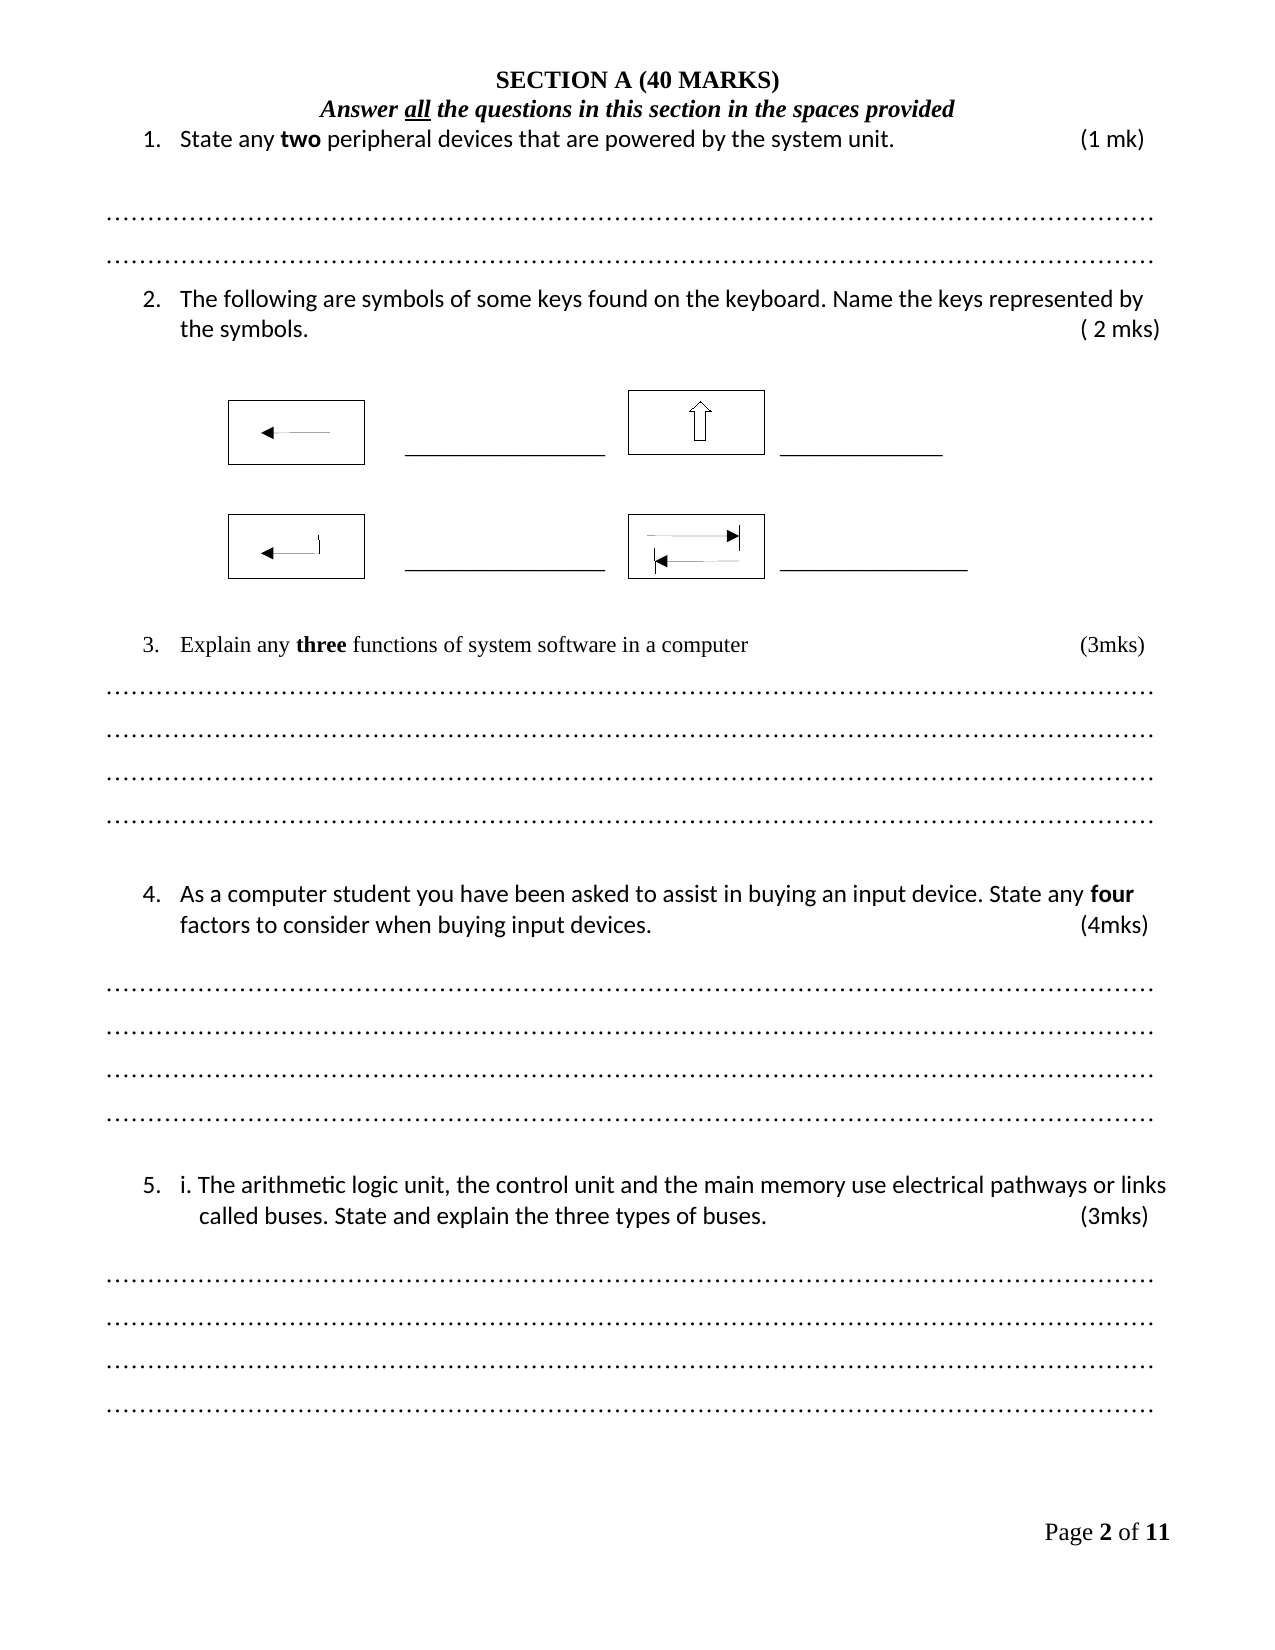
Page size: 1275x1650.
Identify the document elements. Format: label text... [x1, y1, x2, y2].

text SECTION A (40 MARKS) [105, 66, 1170, 94]
text ……………………………………………………………………………………………………………………………………………………………………………………………………………………………… [105, 671, 1170, 743]
text ……………………………………………………………………………………………………………………………………………………………………………………………………………………………… [105, 1054, 1170, 1126]
text ……………………………………………………………………………………………………………………………………………………………………………………………………………………………… [105, 197, 1170, 269]
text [105, 1346, 1170, 1417]
text ________________ _____________ [255, 430, 1170, 459]
text ……………………………………………………………………………………………………………………………………………………………………………………………………………………………… [105, 968, 1170, 1040]
list called buses. State and explain the three types of buses. (3mks) [142, 1200, 1170, 1231]
text Answer all the questions in this section in the spaces provided [105, 94, 1170, 123]
list The following are symbols of some keys found on the keyboard. Name the keys represented by the symbols. ( 2 mks) [142, 283, 1170, 344]
list As a computer student you have been asked to assist in buying an input device. State any four factors to consider when buying input devices. (4mks) [142, 878, 1170, 939]
list Explain any three functions of system software in a computer (3mks) [142, 632, 1170, 658]
text ……………………………………………………………………………………………………………………………………………………………………………………………………………………………… [105, 757, 1170, 829]
list i. The arithmetic logic unit, the control unit and the main memory use electrical pathways or links [142, 1169, 1170, 1200]
text ________________ _______________ [255, 545, 1170, 574]
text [105, 1259, 1170, 1331]
list State any two peripheral devices that are powered by the system unit. (1 mk) [142, 123, 1170, 154]
